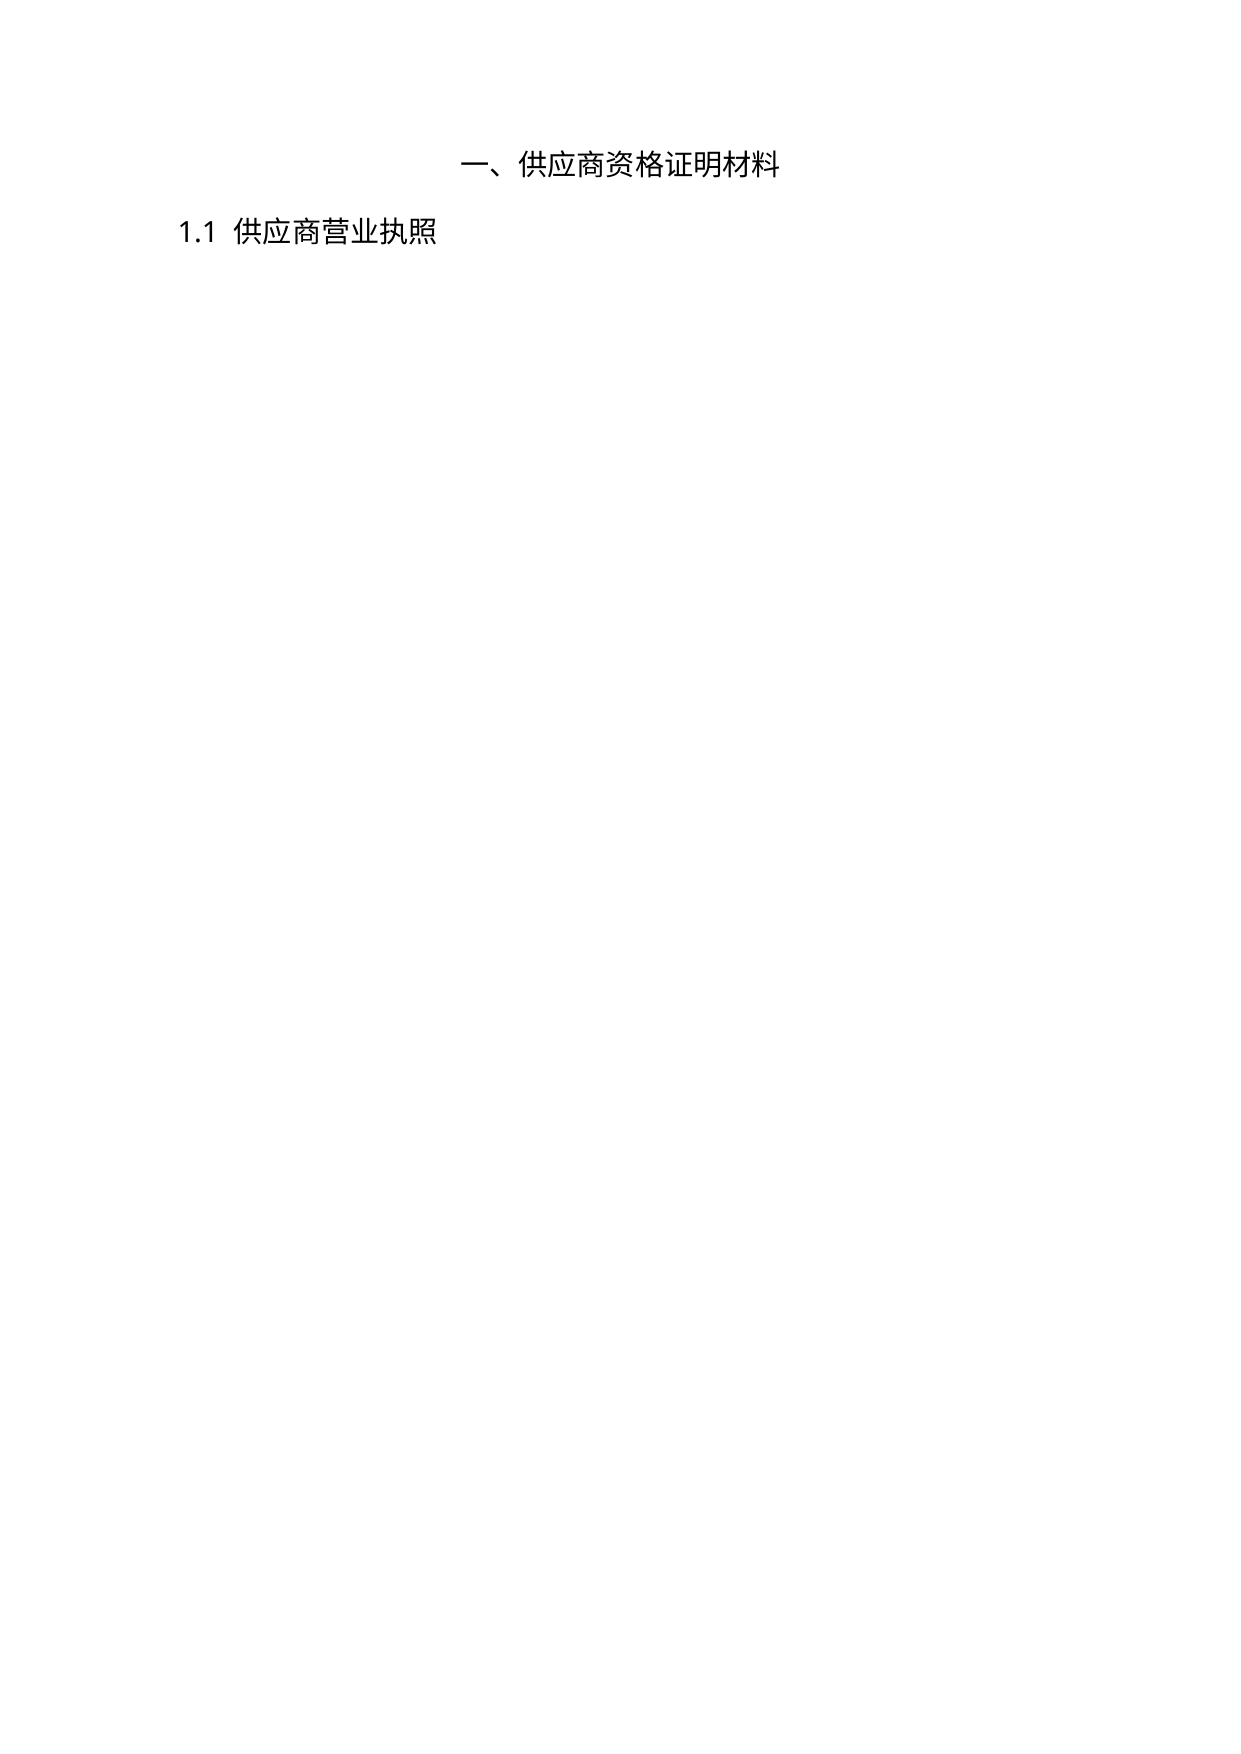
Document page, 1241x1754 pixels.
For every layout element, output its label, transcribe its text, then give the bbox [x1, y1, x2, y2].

text 一、供应商资格证明材料 [177, 142, 1063, 184]
subtitle 1.1 供应商营业执照 [177, 209, 1063, 251]
